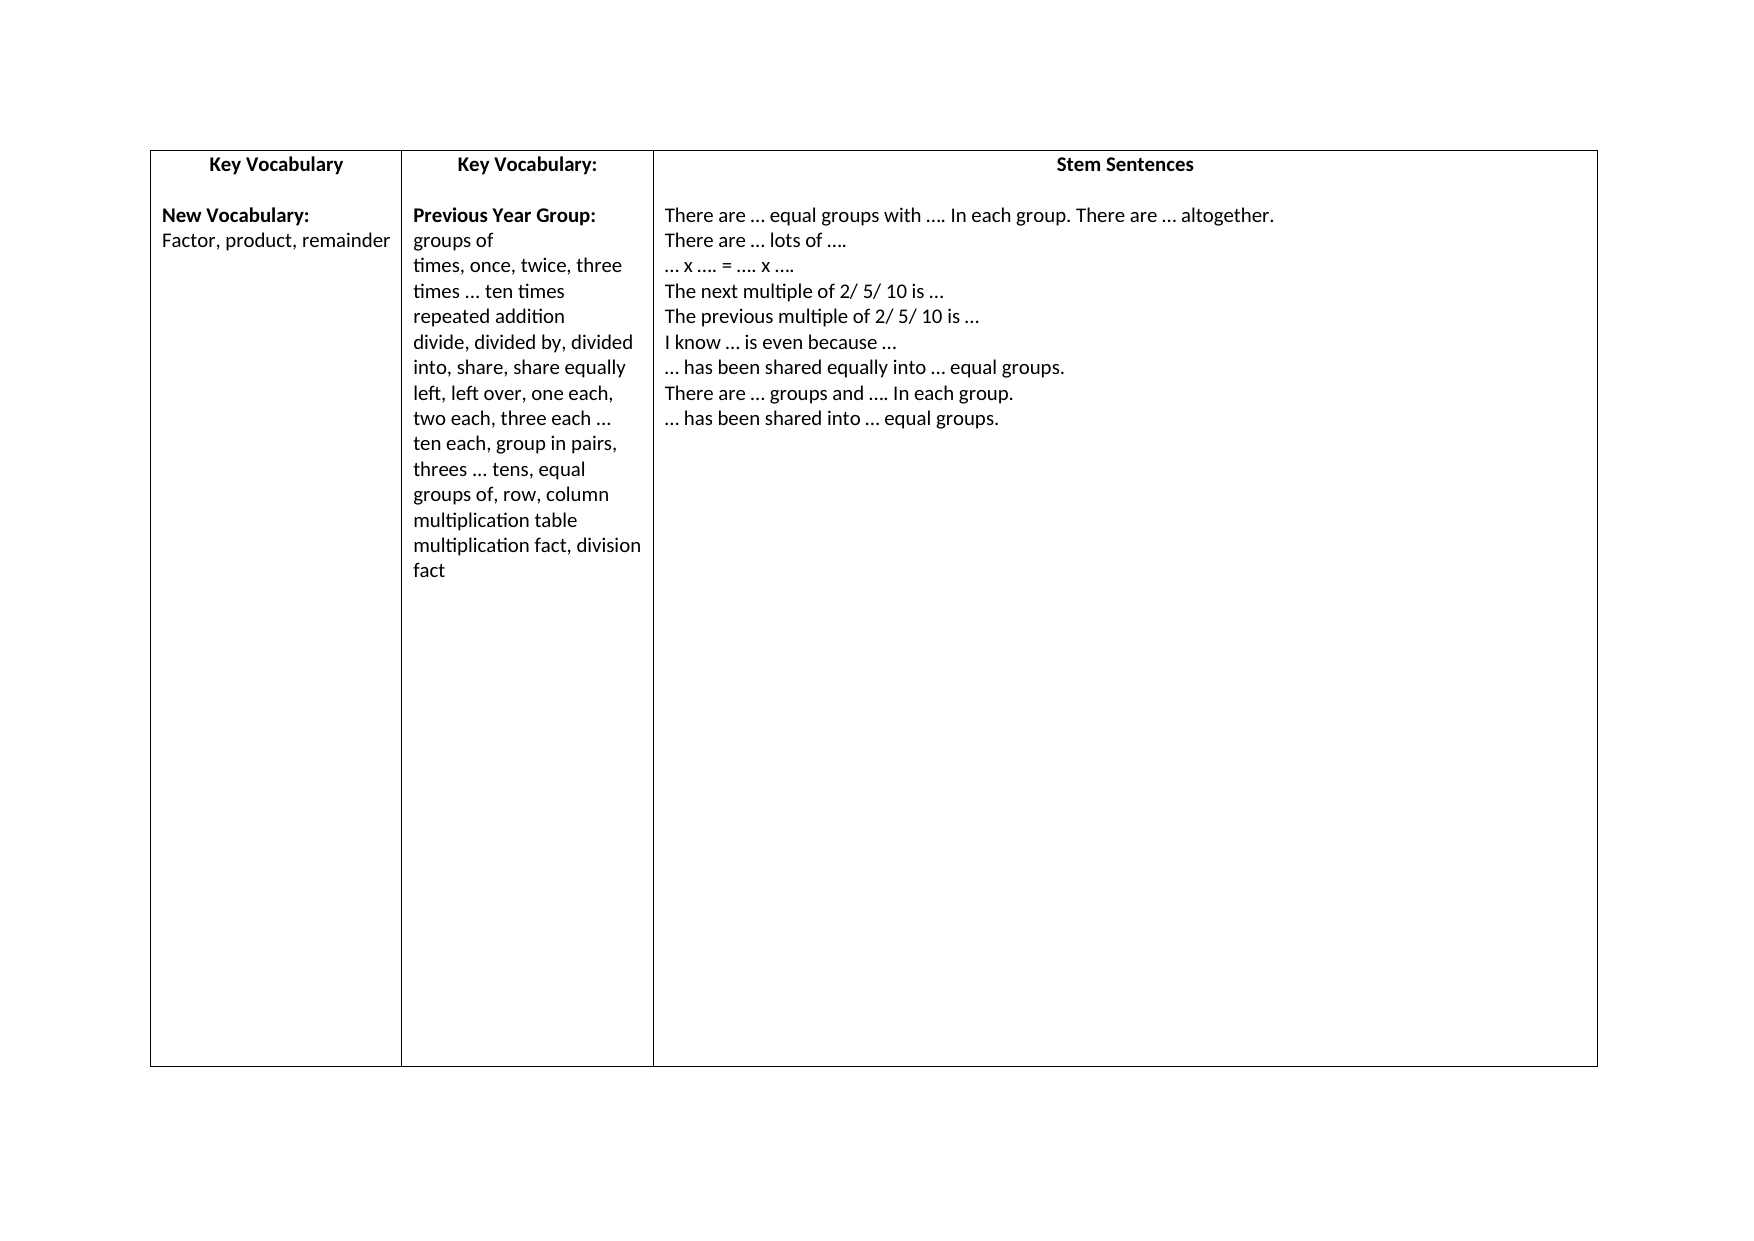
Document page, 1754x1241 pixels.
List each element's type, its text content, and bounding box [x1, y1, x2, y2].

table_cell Stem Sentences There are … equal groups with …. In each group. There are … altogether. There are … lots of …. … x …. = …. x …. The next multiple of 2/ 5/ 10 is … The previous multiple of 2/ 5/ 10 is … I know … is even because … … has been shared equally into … equal groups. There are … groups and …. In each group. … has been shared into … equal groups. [654, 151, 1597, 1066]
table_cell Key Vocabulary: Previous Year Group: groups of times, once, twice, three times ... ten times repeated addition divide, divided by, divided into, share, share equally left, left over, one each, two each, three each ... ten each, group in pairs, threes ... tens, equal groups of, row, column multiplication table multiplication fact, division fact [402, 151, 653, 1066]
table_cell Key Vocabulary New Vocabulary: Factor, product, remainder [151, 151, 401, 1066]
